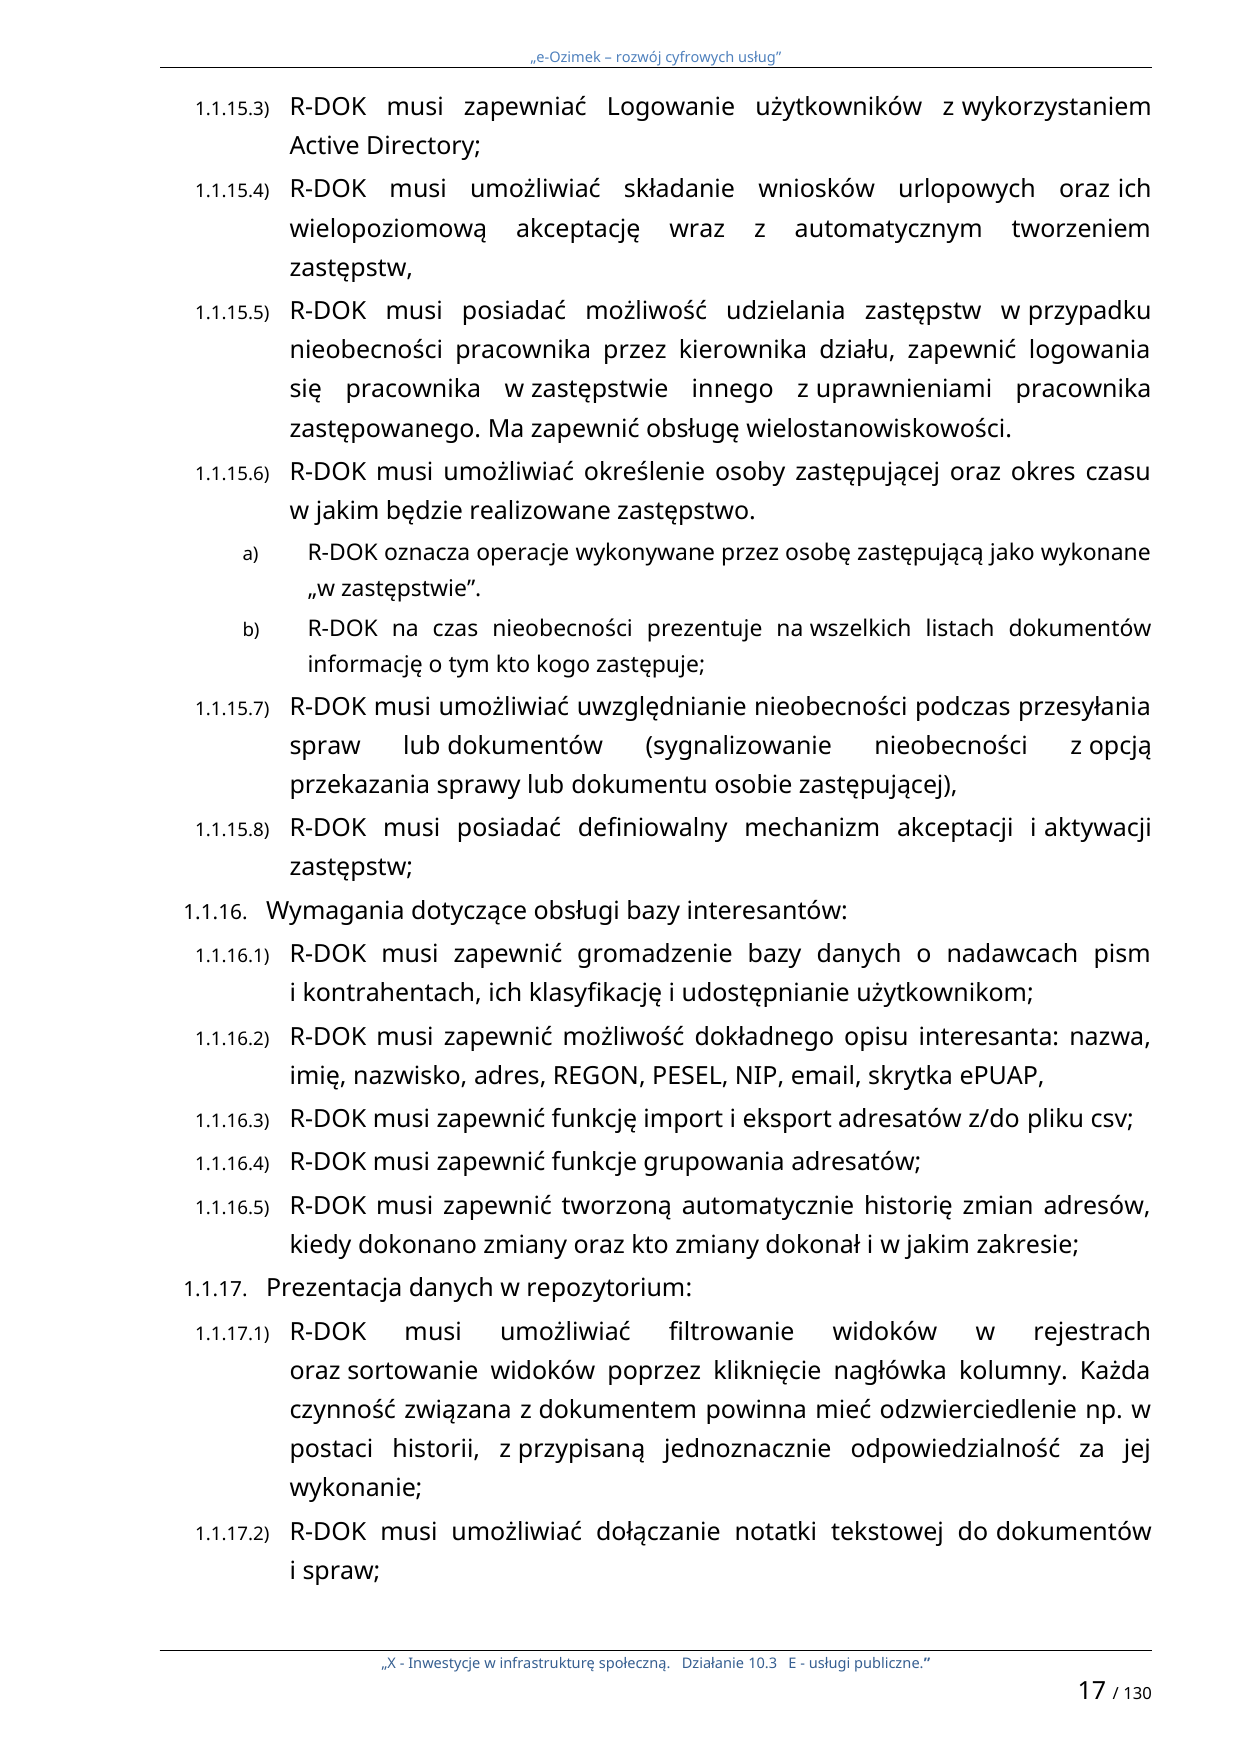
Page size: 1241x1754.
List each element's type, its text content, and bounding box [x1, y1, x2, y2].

subtitle R-DOK musi umożliwiać dołączanie notatki tekstowej do dokumentów i spraw; [195, 1513, 1152, 1586]
subtitle R-DOK musi posiadać możliwość udzielania zastępstw w przypadku nieobecności pracownika przez kierownika działu, zapewnić logowania się pracownika w zastępstwie innego z uprawnieniami pracownika zastępowanego. Ma zapewnić obsługę wielostanowiskowości. [195, 293, 1152, 444]
subtitle R-DOK na czas nieobecności prezentuje na wszelkich listach dokumentów informację o tym kto kogo zastępuje; [242, 612, 1152, 679]
subtitle R-DOK musi zapewniać Logowanie użytkowników z wykorzystaniem Active Directory; [195, 89, 1152, 162]
subtitle R-DOK musi zapewnić funkcję import i eksport adresatów z/do pliku csv; [195, 1101, 1152, 1135]
subtitle R-DOK musi zapewnić tworzoną automatycznie historię zmian adresów, kiedy dokonano zmiany oraz kto zmiany dokonał i w jakim zakresie; [195, 1187, 1152, 1261]
subtitle R-DOK musi zapewnić gromadzenie bazy danych o nadawcach pism i kontrahentach, ich klasyfikację i udostępnianie użytkownikom; [195, 936, 1152, 1009]
subtitle R-DOK musi zapewnić możliwość dokładnego opisu interesanta: nazwa, imię, nazwisko, adres, REGON, PESEL, NIP, email, skrytka ePUAP, [195, 1018, 1152, 1091]
subtitle R-DOK musi umożliwiać składanie wniosków urlopowych oraz ich wielopoziomową akceptację wraz z automatycznym tworzeniem zastępstw, [195, 171, 1152, 283]
subtitle R-DOK musi umożliwiać filtrowanie widoków w rejestrach oraz sortowanie widoków poprzez kliknięcie nagłówka kolumny. Każda czynność związana z dokumentem powinna mieć odzwierciedlenie np. w postaci historii, z przypisaną jednoznacznie odpowiedzialność za jej wykonanie; [195, 1313, 1152, 1504]
subtitle R-DOK oznacza operacje wykonywane przez osobę zastępującą jako wykonane „w zastępstwie”. [242, 536, 1152, 603]
subtitle Wymagania dotyczące obsługi bazy interesantów: [183, 892, 1152, 926]
subtitle R-DOK musi posiadać definiowalny mechanizm akceptacji i aktywacji zastępstw; [195, 810, 1152, 883]
subtitle R-DOK musi umożliwiać określenie osoby zastępującej oraz okres czasu w jakim będzie realizowane zastępstwo. [195, 454, 1152, 527]
subtitle R-DOK musi umożliwiać uwzględnianie nieobecności podczas przesyłania spraw lub dokumentów (sygnalizowanie nieobecności z opcją przekazania sprawy lub dokumentu osobie zastępującej), [195, 688, 1152, 801]
subtitle R-DOK musi zapewnić funkcje grupowania adresatów; [195, 1144, 1152, 1178]
subtitle Prezentacja danych w repozytorium: [183, 1270, 1152, 1304]
